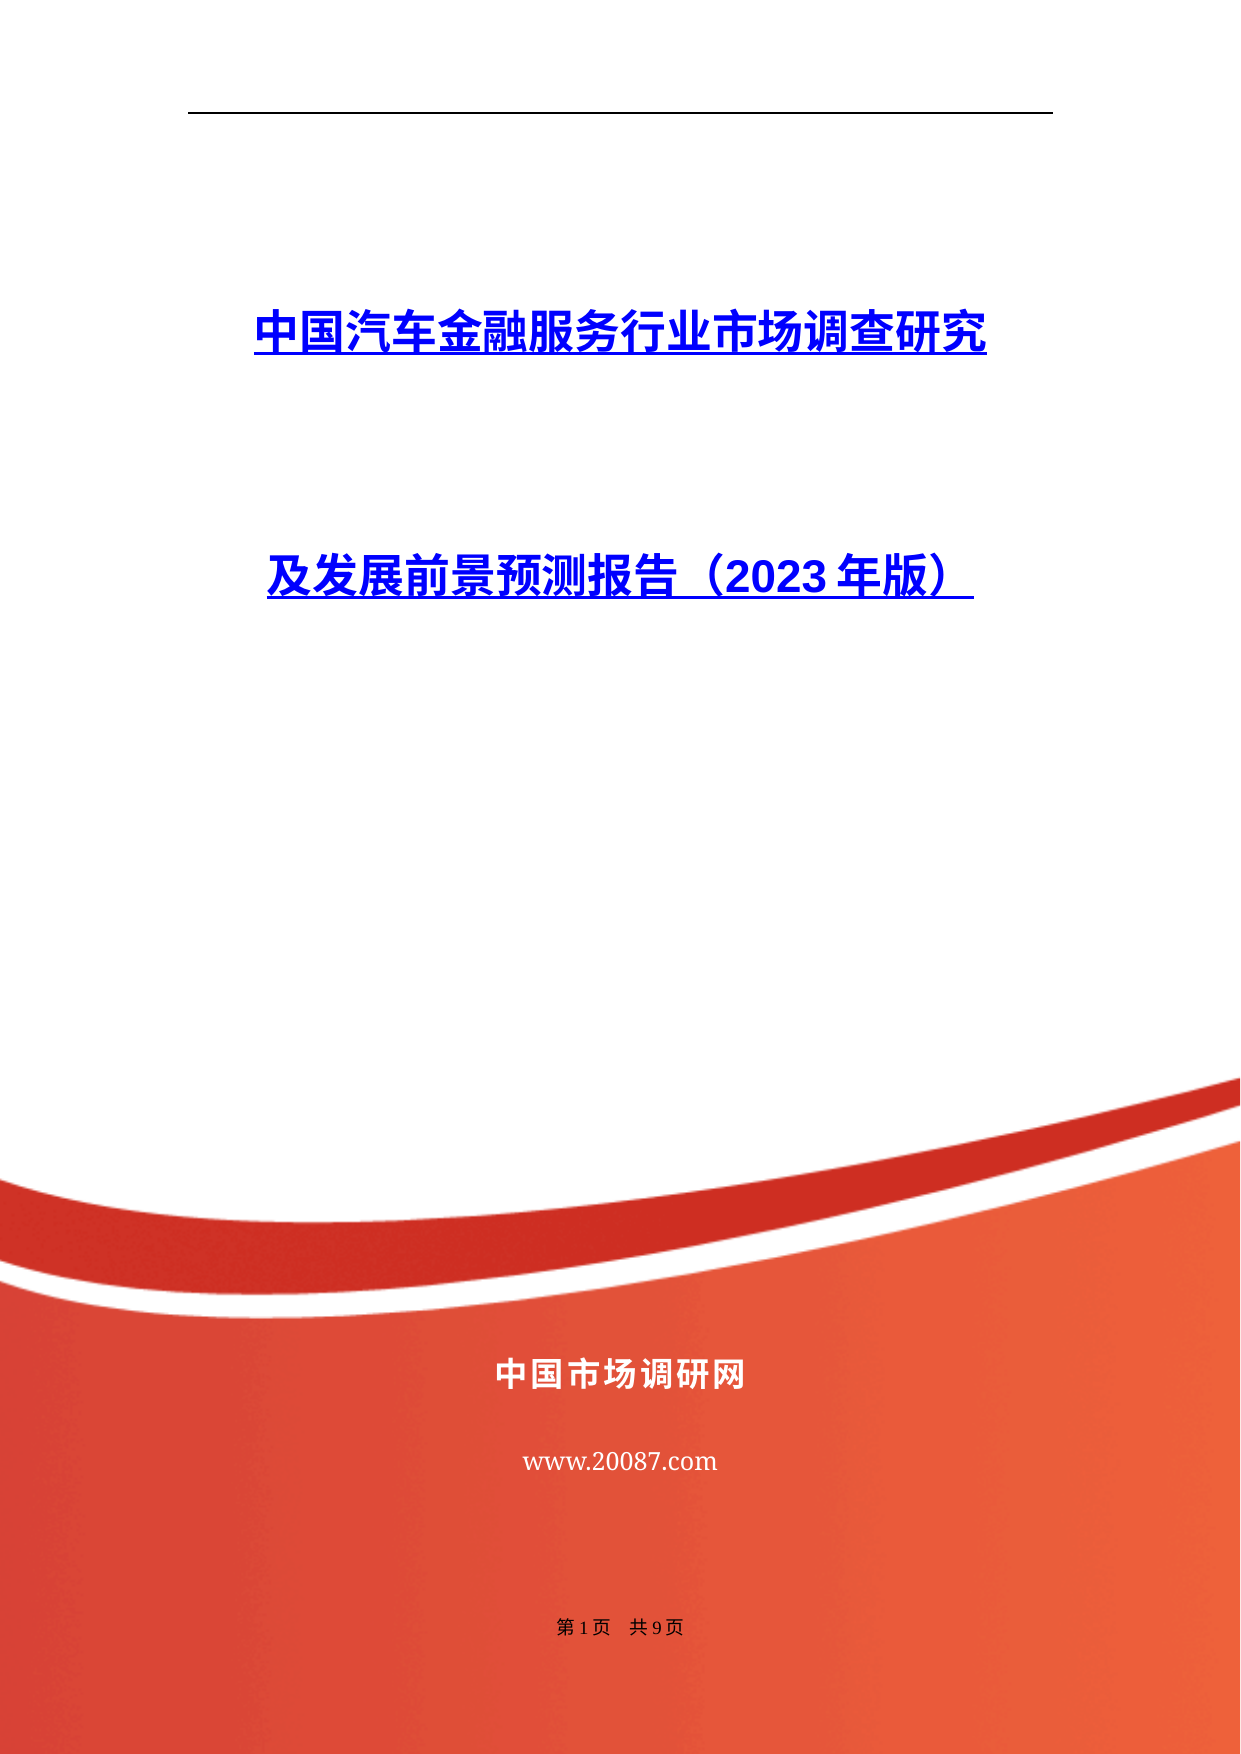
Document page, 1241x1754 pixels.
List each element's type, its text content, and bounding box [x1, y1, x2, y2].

subtitle 中国市场调研网 [187, 1339, 1053, 1404]
picture [0, 1006, 1241, 1754]
text www.20087.com [187, 1428, 1053, 1493]
table_header 中国汽车金融服务行业市场调查研究及发展前景预测报告（2023年版） [188, 207, 1053, 773]
